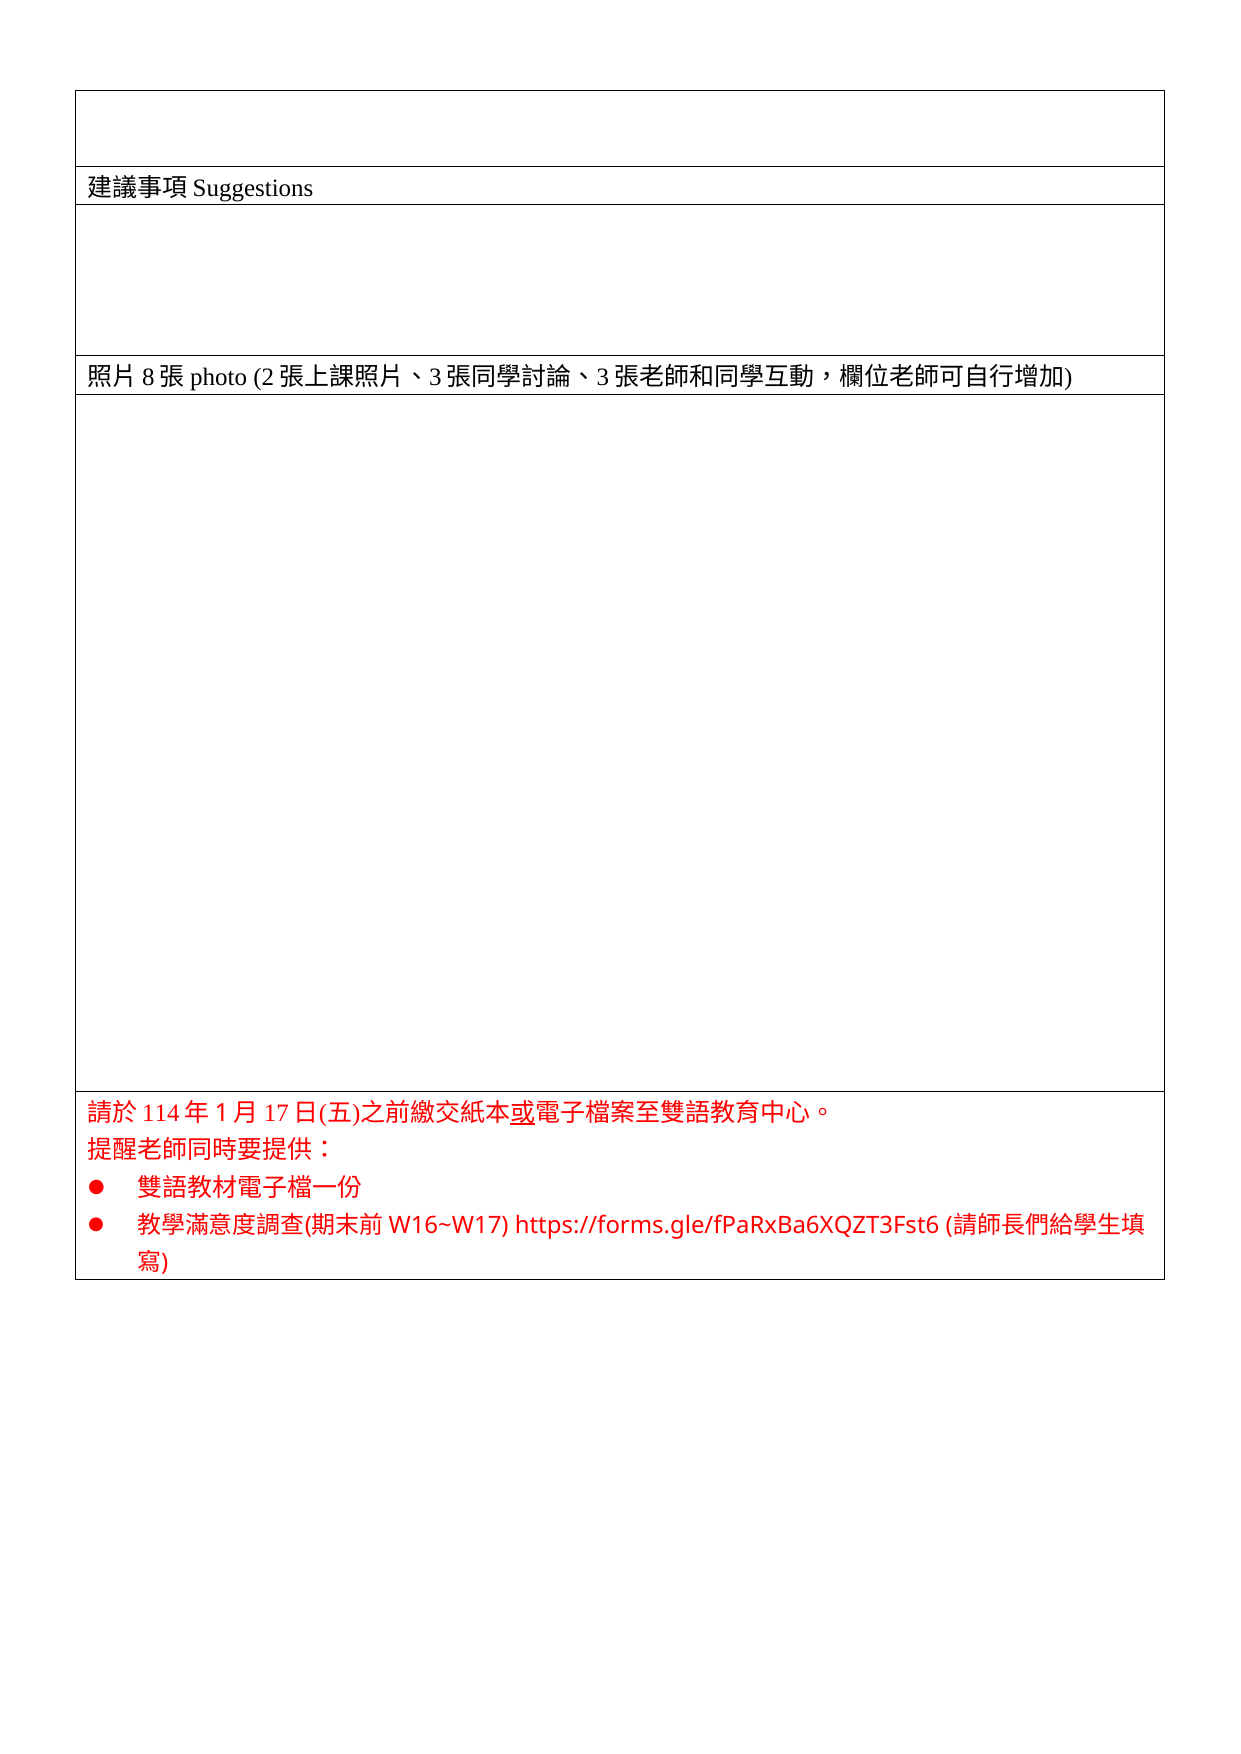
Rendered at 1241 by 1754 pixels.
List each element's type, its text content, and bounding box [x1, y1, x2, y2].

table_cell [76, 205, 1164, 355]
table_cell 請於114年1月17日(五)之前繳交紙本或電子檔案至雙語教育中心。 提醒老師同時要提供： 雙語教材電子檔一份 教學滿意度調查(期末前W16~W17) https://forms.gle/fPaRxBa6XQZT3Fst6 (請師長們給學生填寫) [76, 1092, 1164, 1279]
table_cell 建議事項 Suggestions [76, 167, 1164, 204]
table_cell 照片8張 photo (2張上課照片、3張同學討論、3張老師和同學互動，欄位老師可自行增加) [76, 356, 1164, 394]
table_cell [76, 91, 1164, 166]
table_cell [76, 395, 1164, 1091]
